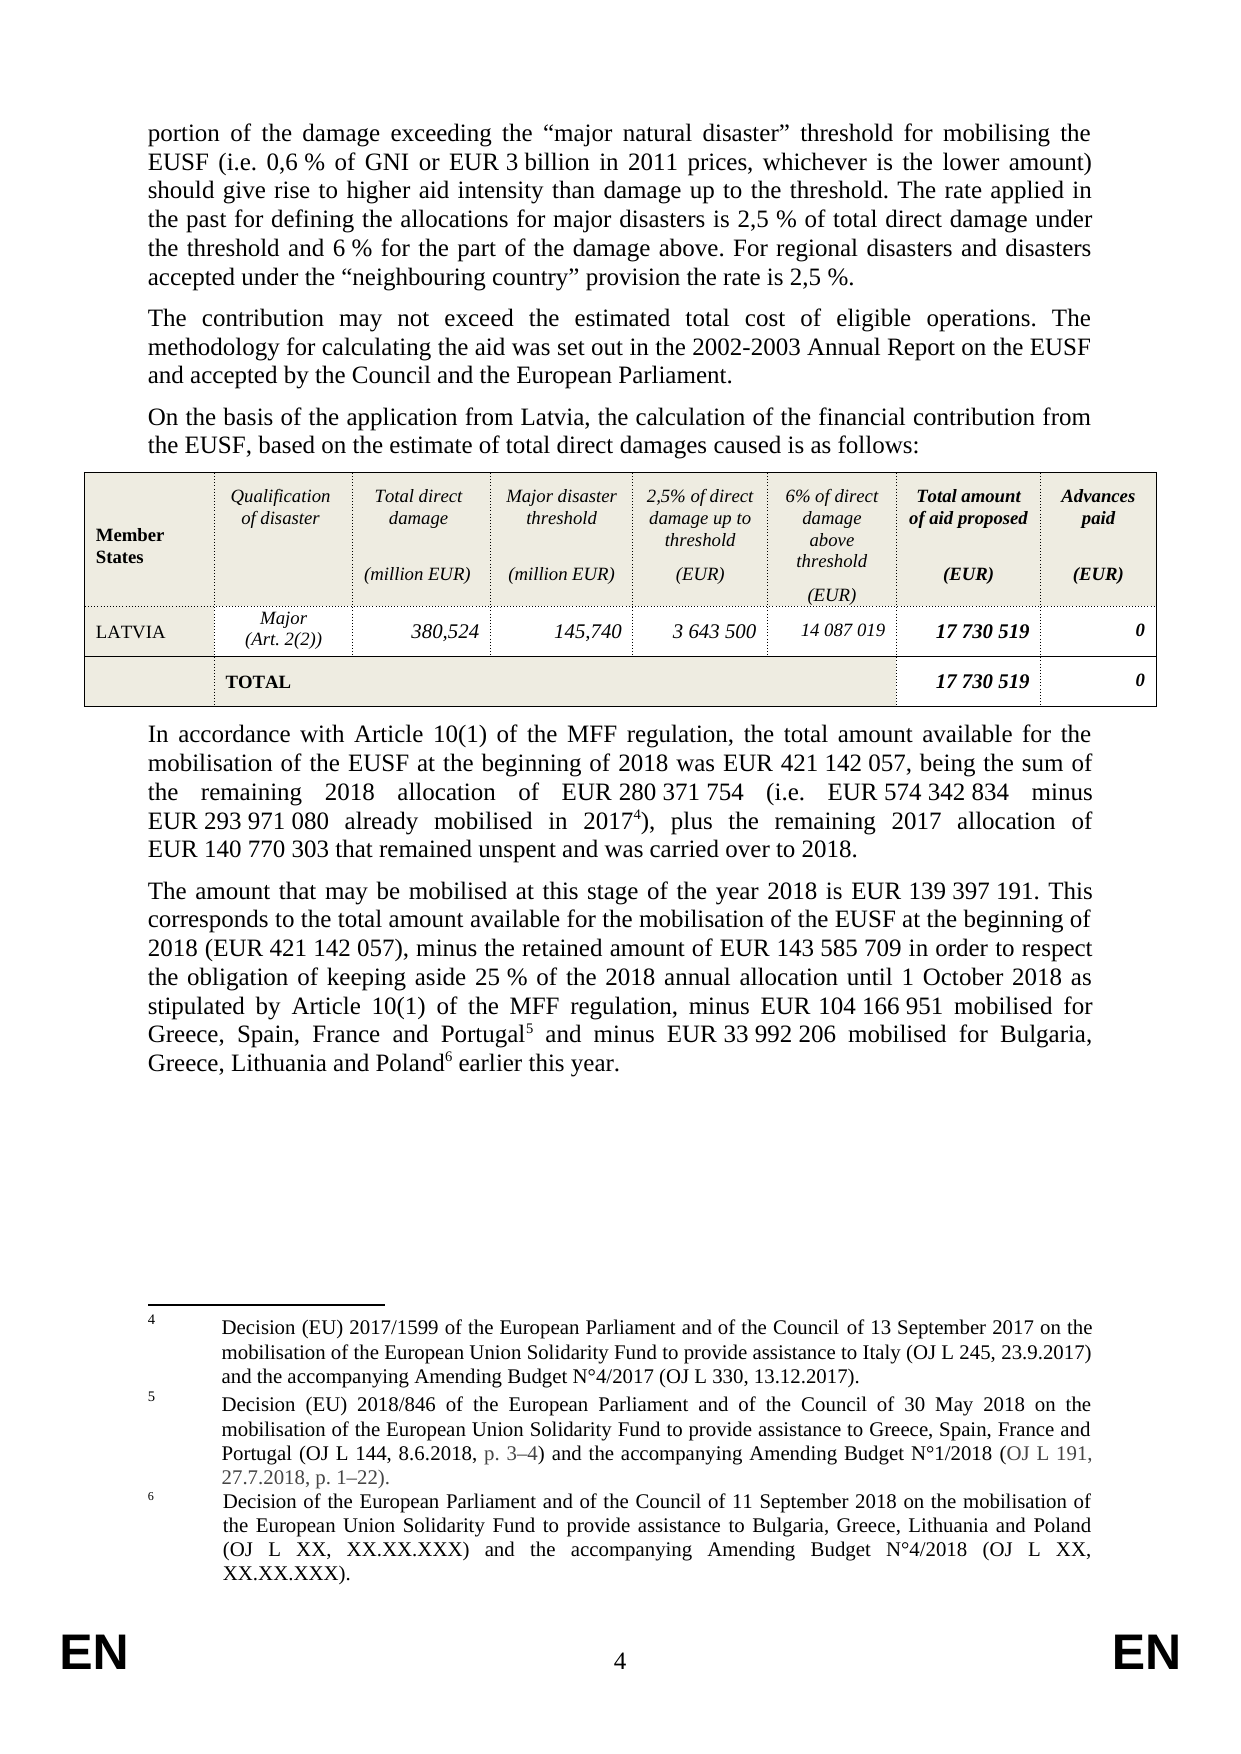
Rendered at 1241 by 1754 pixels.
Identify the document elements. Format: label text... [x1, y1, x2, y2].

text In accordance with Article 10(1) of the MFF regulation, the total amount available for the mobilisation of the EUSF at the beginning of 2018 was EUR 421 142 057, being the sum of the remaining 2018 allocation of EUR 280 371 754 (i.e. EUR 574 342 834 minus EUR 293 971 080 already mobilised in 2017), plus the remaining 2017 allocation of EUR 140 770 303 that remained unspent and was carried over to 2018. [148, 719, 1093, 863]
table_cell 380,524 [353, 606, 490, 656]
table_cell 14 087 019 [767, 606, 896, 656]
text The contribution may not exceed the estimated total cost of eligible operations. The methodology for calculating the aid was set out in the 2002-2003 Annual Report on the EUSF and accepted by the Council and the European Parliament. [148, 303, 1093, 389]
table_header Advances paid (EUR) [1040, 473, 1156, 606]
table_header Major disaster threshold (million EUR) [490, 473, 633, 606]
table_cell TOTAL [214, 657, 896, 706]
table_header 2,5% of direct damage up to threshold (EUR) [633, 473, 767, 606]
table_cell 145,740 [490, 606, 633, 656]
text On the basis of the application from Latvia, the calculation of the financial contribution from the EUSF, based on the estimate of total direct damages caused is as follows: [148, 402, 1093, 459]
table_cell [85, 657, 214, 706]
table_header 6% of direct damage above threshold (EUR) [767, 473, 896, 606]
table_cell 3 643 500 [633, 606, 767, 656]
table_cell 0 [1040, 657, 1156, 706]
table_header Total amount of aid proposed (EUR) [896, 473, 1040, 606]
table_header Total direct damage (million EUR) [353, 473, 490, 606]
table_cell LATVIA [85, 606, 214, 656]
table_cell 0 [1040, 606, 1156, 656]
table_cell Major (Art. 2(2)) [214, 606, 353, 656]
text The amount that may be mobilised at this stage of the year 2018 is EUR 139 397 191. This corresponds to the total amount available for the mobilisation of the EUSF at the beginning of 2018 (EUR 421 142 057), minus the retained amount of EUR 143 585 709 in order to respect the obligation of keeping aside 25 % of the 2018 annual allocation until 1 October 2018 as stipulated by Article 10(1) of the MFF regulation, minus EUR 104 166 951 mobilised for Greece, Spain, France and Portugal and minus EUR 33 992 206 mobilised for Bulgaria, Greece, Lithuania and Poland earlier this year. [148, 876, 1093, 1077]
table_header Member States [85, 473, 214, 606]
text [148, 118, 1093, 291]
table_cell 17 730 519 [896, 606, 1040, 656]
table_header Qualification of disaster [214, 473, 353, 606]
table_cell 17 730 519 [896, 657, 1040, 706]
